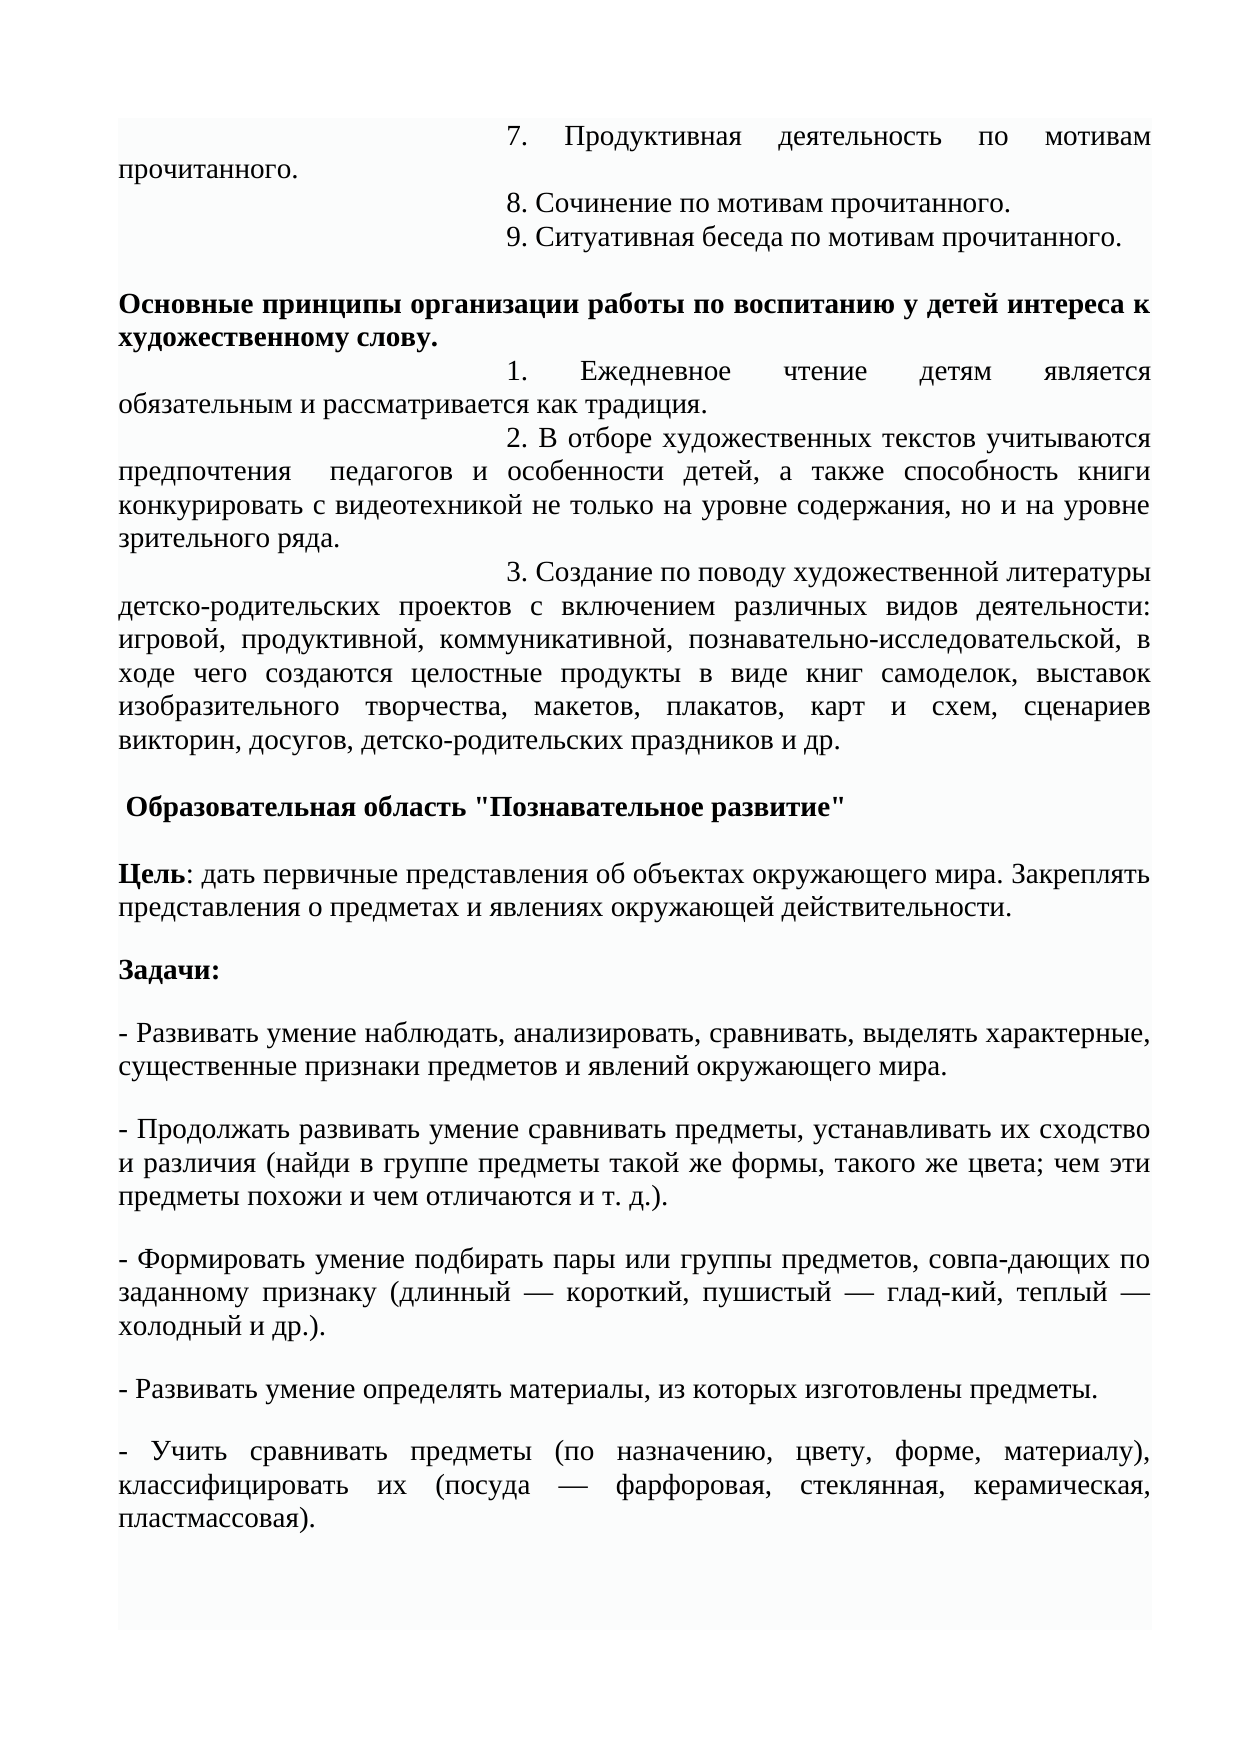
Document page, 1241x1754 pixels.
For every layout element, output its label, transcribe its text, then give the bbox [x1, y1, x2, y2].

text 3. Создание по поводу художественной литературы детско-родительских проектов с включением различных видов деятельности: игровой, продуктивной, коммуникативной, познавательно-исследовательской, в ходе чего создаются целостные продукты в виде книг самоделок, выставок изобразительного творчества, макетов, плакатов, карт и схем, сценариев викторин, досугов, детско-родительских праздников и др. [118, 554, 1152, 755]
text - Развивать умение определять материалы, из которых изготовлены предметы. [118, 1371, 1152, 1404]
text Задачи: [118, 952, 1152, 986]
text - Учить сравнивать предметы (по назначению, цвету, форме, материалу), классифицировать их (посуда — фарфоровая, стеклянная, керамическая, пластмассовая). [118, 1433, 1152, 1534]
text - Продолжать развивать умение сравнивать предметы, устанавливать их сходство и различия (найди в группе предметы такой же формы, такого же цвета; чем эти предметы похожи и чем отличаются и т. д.). [118, 1111, 1152, 1212]
text - Развивать умение наблюдать, анализировать, сравнивать, выделять характерные, существенные признаки предметов и явлений окружающего мира. [118, 1015, 1152, 1082]
text 1. Ежедневное чтение детям является обязательным и рассматривается как традиция. [118, 353, 1152, 420]
text Основные принципы организации работы по воспитанию у детей интереса к художественному слову. [118, 286, 1152, 353]
text 8. Сочинение по мотивам прочитанного. [118, 185, 1152, 219]
text Образовательная область "Познавательное развитие" [118, 789, 1152, 822]
text 2. В отборе художественных текстов учитываются предпочтения педагогов и особенности детей, а также способность книги конкурировать с видеотехникой не только на уровне содержания, но и на уровне зрительного ряда. [118, 420, 1152, 554]
text 9. Ситуативная беседа по мотивам прочитанного. [118, 219, 1152, 252]
text Цель: дать первичные представления об объектах окружающего мира. Закреплять представления о предметах и явлениях окружающей действительности. [118, 856, 1152, 923]
text - Формировать умение подбирать пары или группы предметов, совпа-дающих по заданному признаку (длинный — короткий, пушистый — глад-кий, теплый — холодный и др.). [118, 1241, 1152, 1342]
text 7. Продуктивная деятельность по мотивам прочитанного. [118, 118, 1152, 185]
